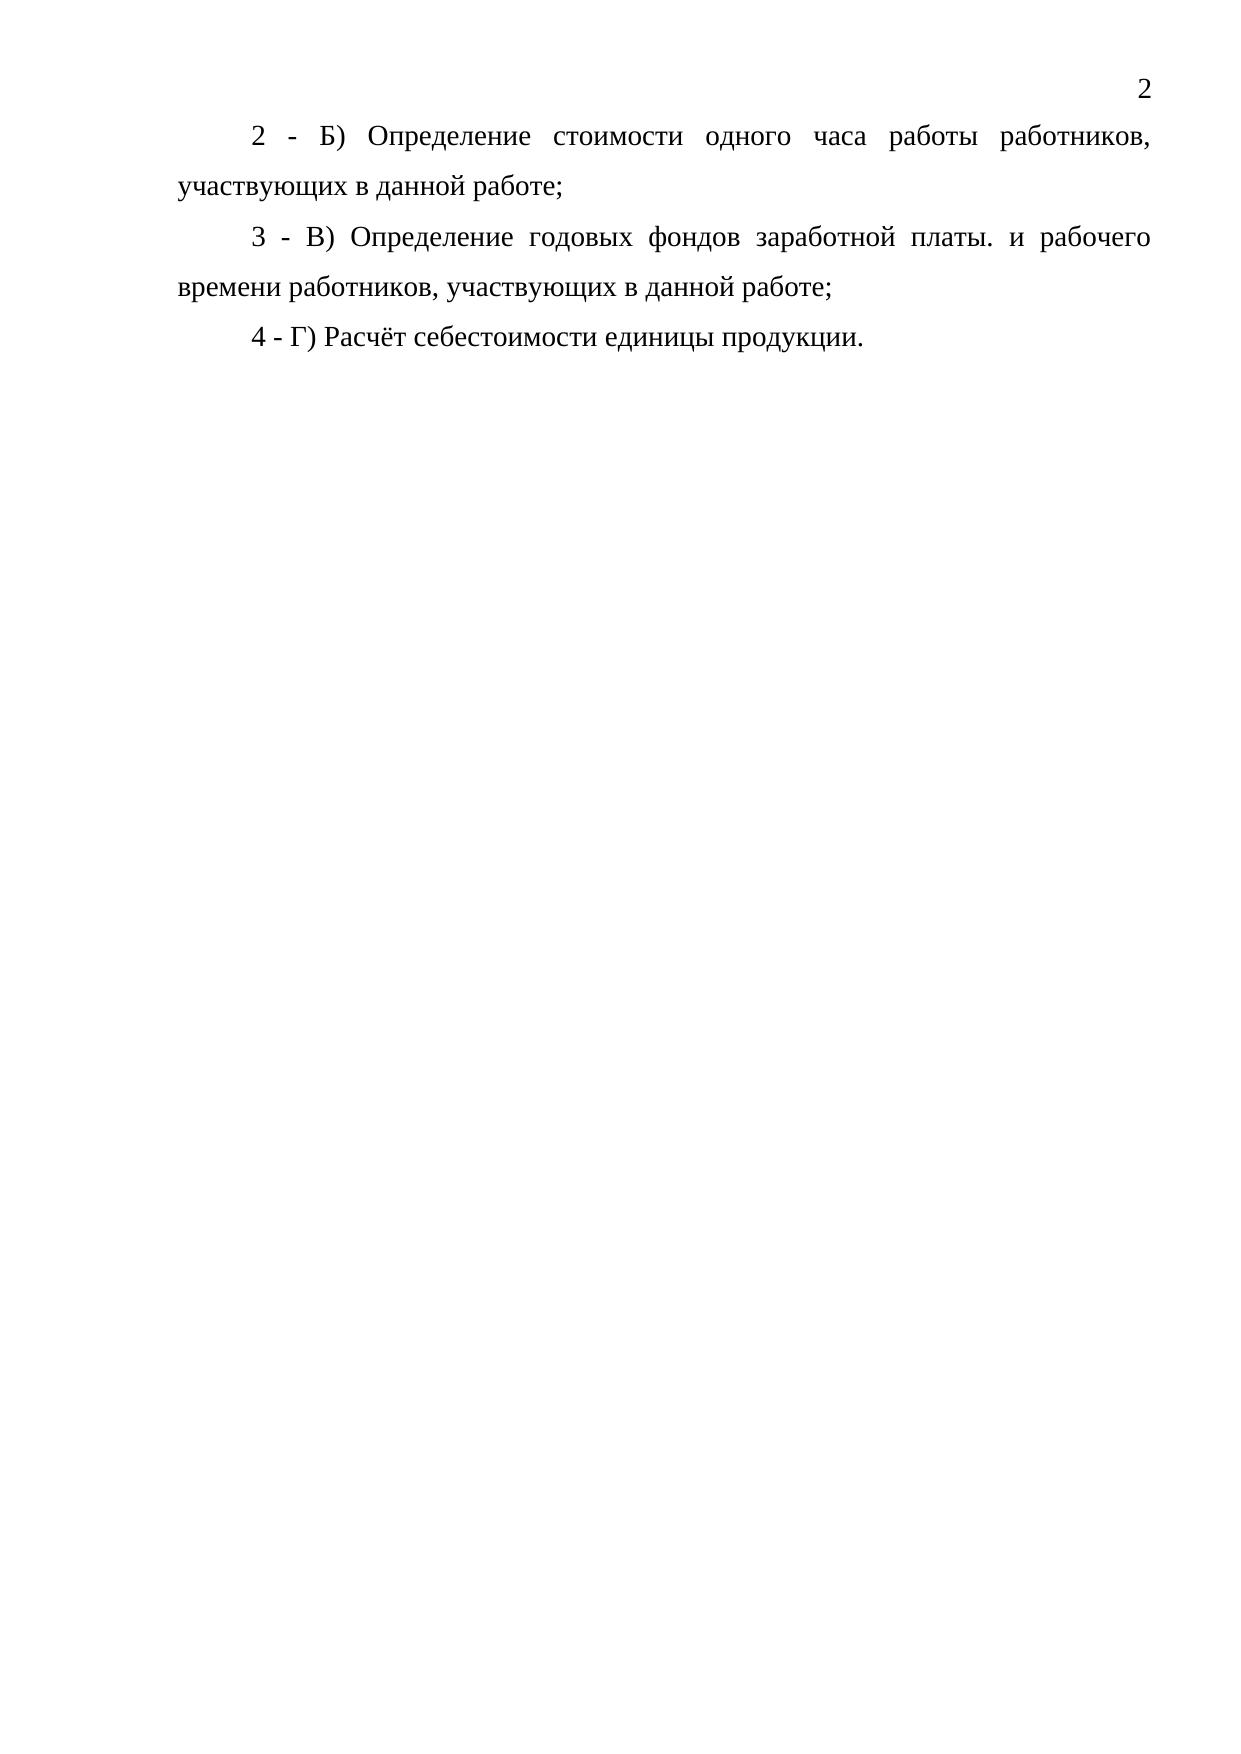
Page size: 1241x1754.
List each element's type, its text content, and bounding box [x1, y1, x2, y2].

text 2 - Б) Определение стоимости одного часа работы работников, участвующих в данной работе; [177, 118, 1152, 202]
text 4 - Г) Расчёт себестоимости единицы продукции. [177, 319, 1152, 353]
text 3 - В) Определение годовых фондов заработной платы. и рабочего времени работников, участвующих в данной работе; [177, 219, 1152, 303]
